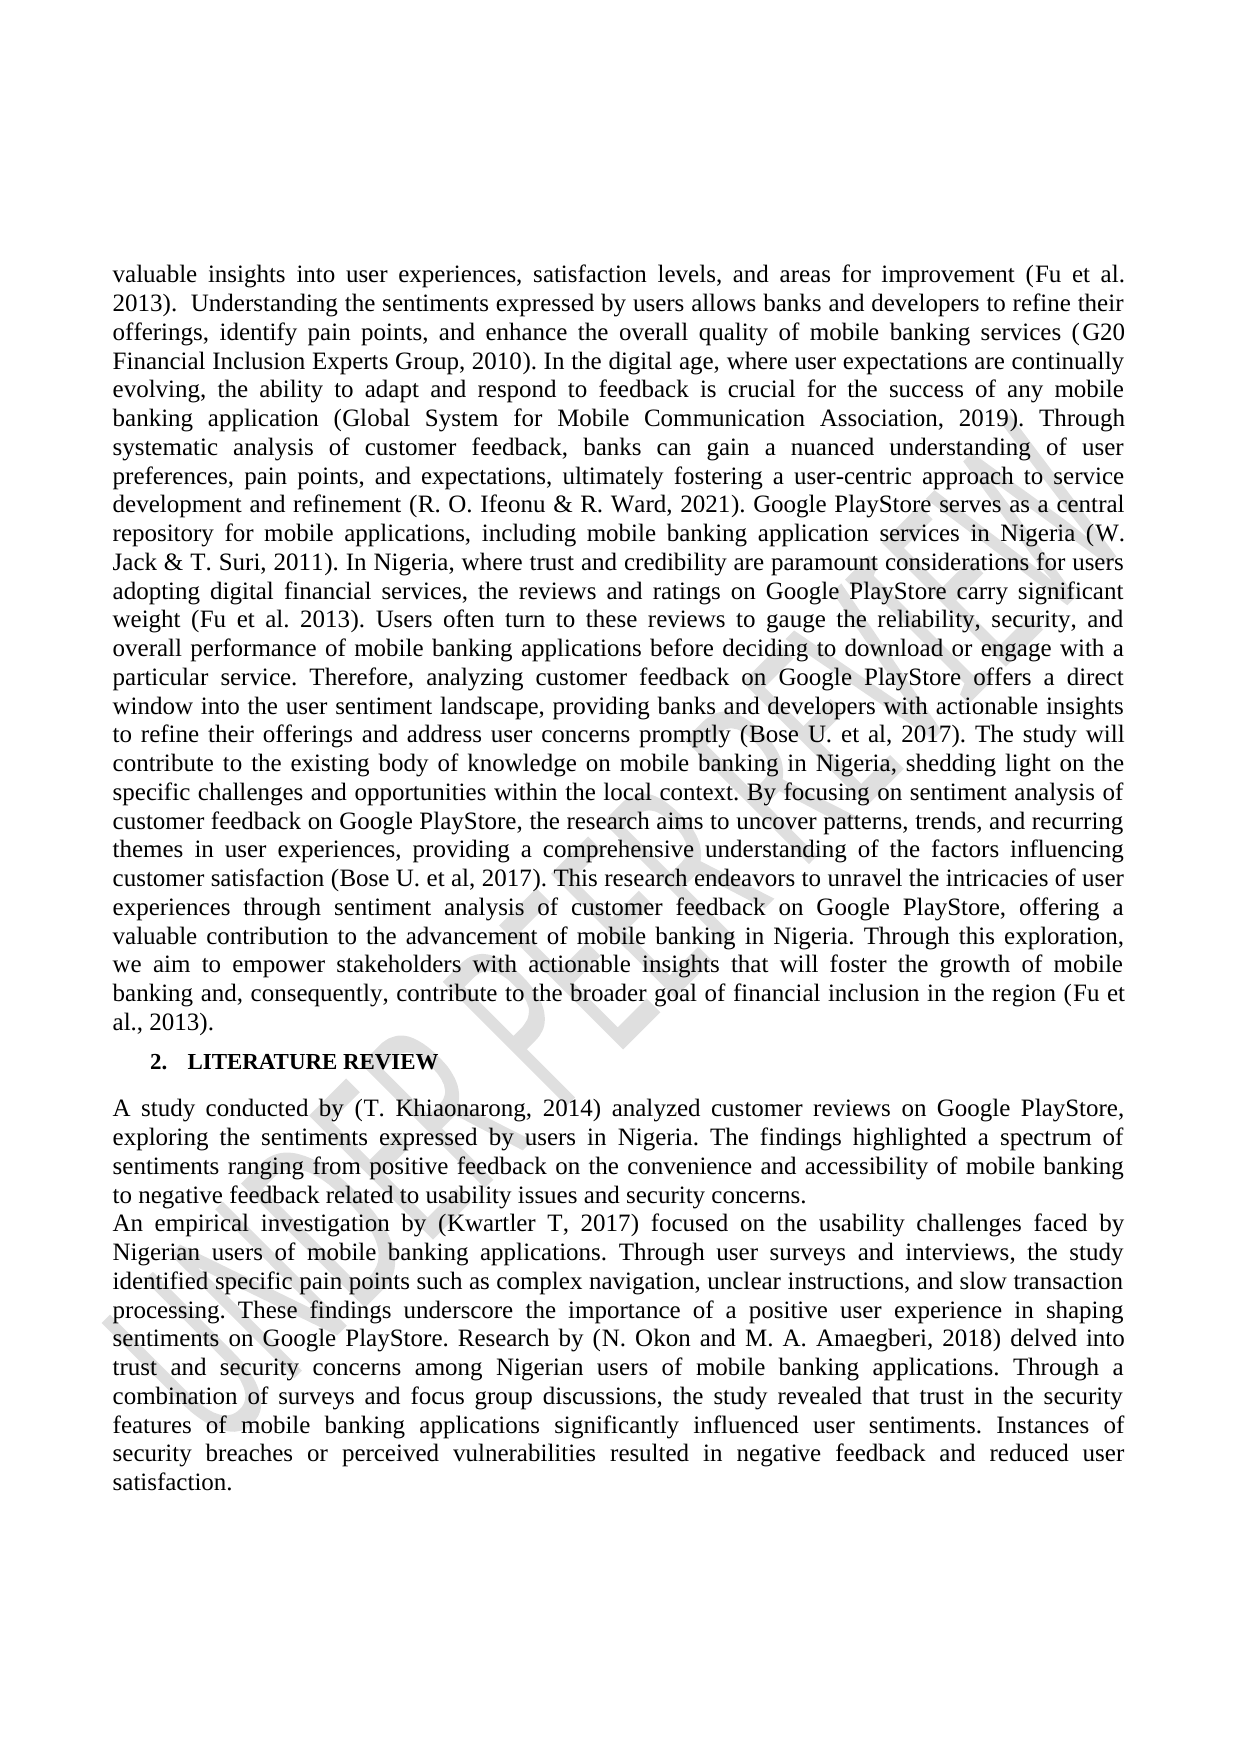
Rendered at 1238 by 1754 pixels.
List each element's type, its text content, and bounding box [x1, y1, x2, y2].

text An empirical investigation by (Kwartler T, 2017) focused on the usability challenges faced by Nigerian users of mobile banking applications. Through user surveys and interviews, the study identified specific pain points such as complex navigation, unclear instructions, and slow transaction processing. These findings underscore the importance of a positive user experience in shaping sentiments on Google PlayStore. Research by (N. Okon and M. A. Amaegberi, 2018) delved into trust and security concerns among Nigerian users of mobile banking applications. Through a combination of surveys and focus group discussions, the study revealed that trust in the security features of mobile banking applications significantly influenced user sentiments. Instances of security breaches or perceived vulnerabilities resulted in negative feedback and reduced user satisfaction. [112, 1208, 1125, 1496]
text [112, 259, 1125, 1036]
text A study conducted by (T. Khiaonarong, 2014) analyzed customer reviews on Google PlayStore, exploring the sentiments expressed by users in Nigeria. The findings highlighted a spectrum of sentiments ranging from positive feedback on the convenience and accessibility of mobile banking to negative feedback related to usability issues and security concerns. [112, 1093, 1125, 1208]
list LITERATURE REVIEW [150, 1048, 1125, 1075]
